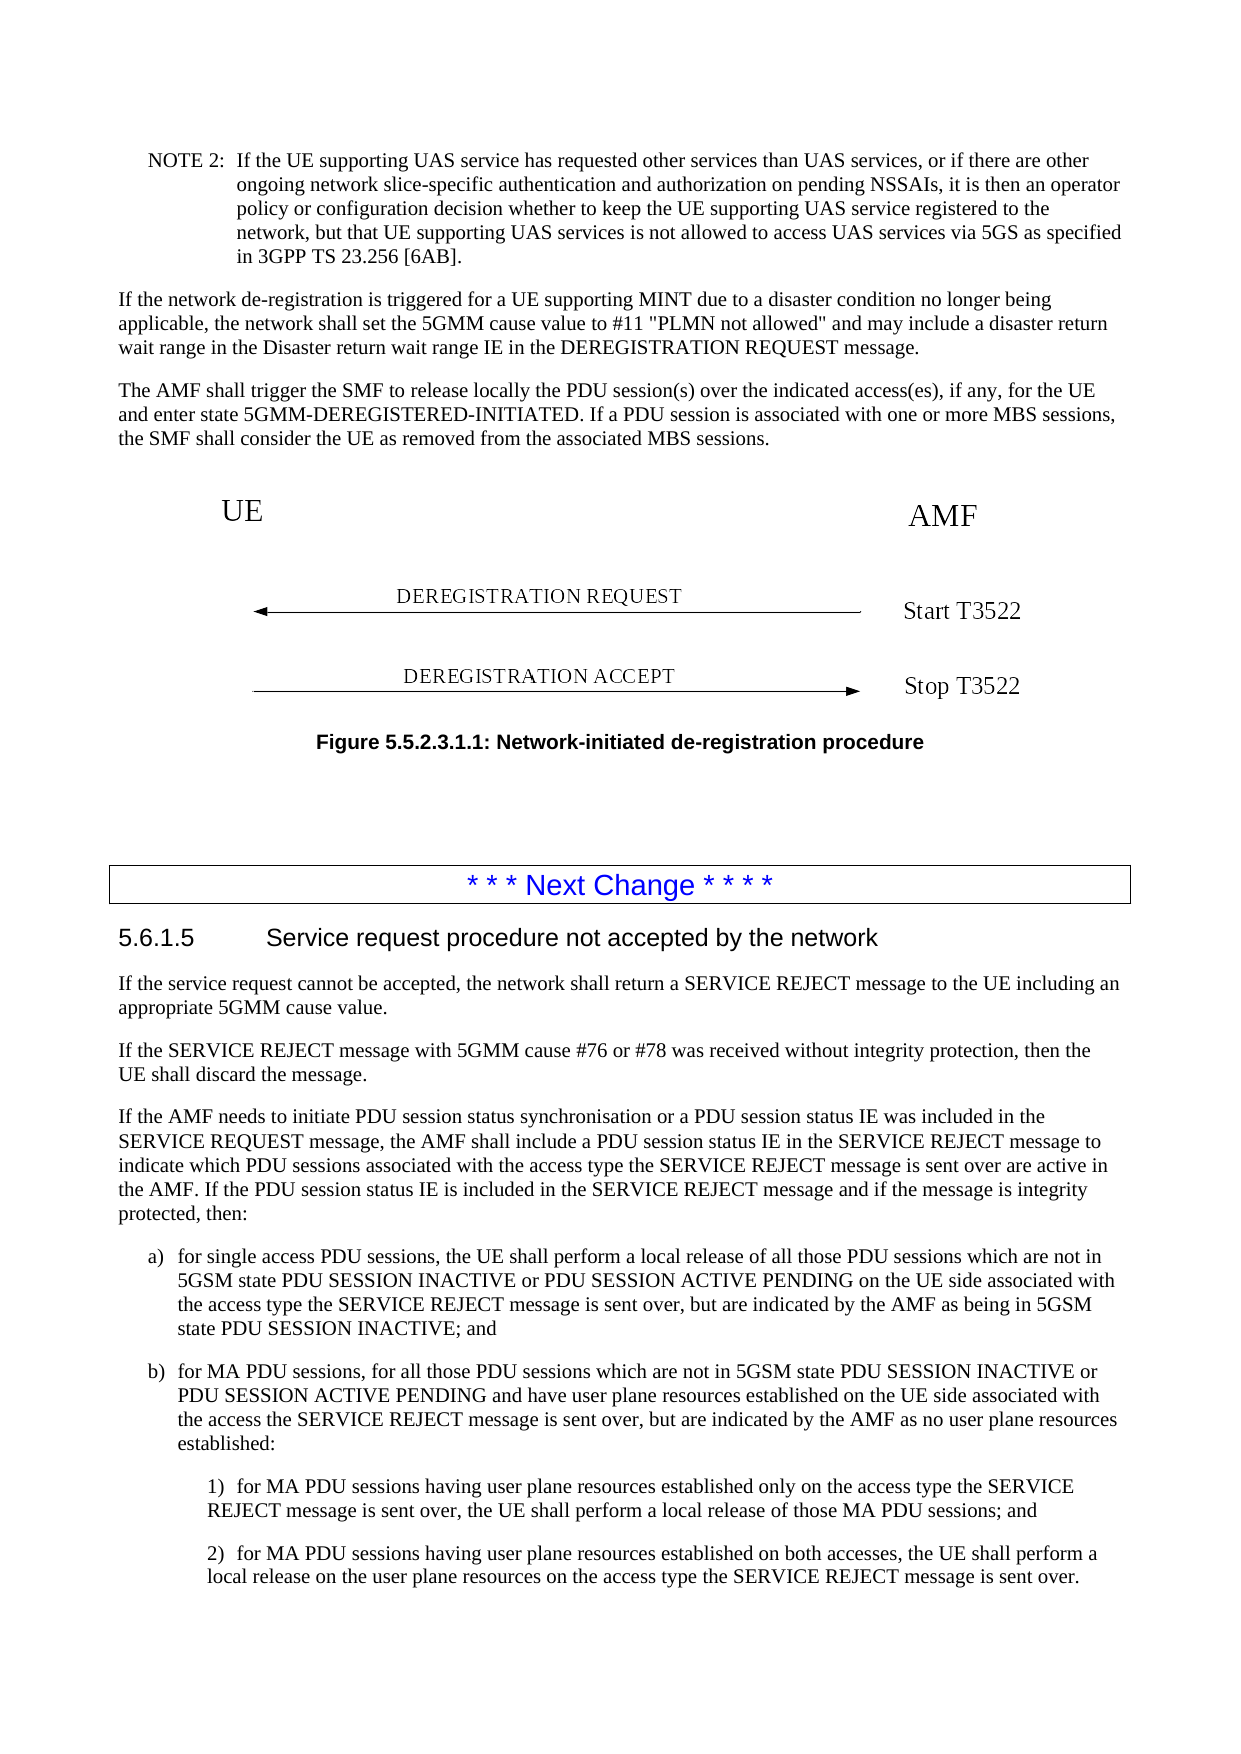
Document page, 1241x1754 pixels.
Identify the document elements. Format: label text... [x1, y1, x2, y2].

text 1) for MA PDU sessions having user plane resources established only on the access type the SERVICE REJECT message is sent over, the UE shall perform a local release of those MA PDU sessions; and [207, 1473, 1122, 1522]
text If the SERVICE REJECT message with 5GMM cause #76 or #78 was received without integrity protection, then the UE shall discard the message. [118, 1038, 1122, 1086]
text If the AMF needs to initiate PDU session status synchronisation or a PDU session status IE was included in the SERVICE REQUEST message, the AMF shall include a PDU session status IE in the SERVICE REJECT message to indicate which PDU sessions associated with the access type the SERVICE REJECT message is sent over are active in the AMF. If the PDU session status IE is included in the SERVICE REJECT message and if the message is integrity protected, then: [118, 1104, 1122, 1225]
text b) for MA PDU sessions, for all those PDU sessions which are not in 5GSM state PDU SESSION INACTIVE or PDU SESSION ACTIVE PENDING and have user plane resources established on the UE side associated with the access the SERVICE REJECT message is sent over, but are indicated by the AMF as no user plane resources established: [148, 1358, 1122, 1455]
text If the service request cannot be accepted, the network shall return a SERVICE REJECT message to the UE including an appropriate 5GMM cause value. [118, 971, 1122, 1019]
text a) for single access PDU sessions, the UE shall perform a local release of all those PDU sessions which are not in 5GSM state PDU SESSION INACTIVE or PDU SESSION ACTIVE PENDING on the UE side associated with the access type the SERVICE REJECT message is sent over, but are indicated by the AMF as being in 5GSM state PDU SESSION INACTIVE; and [148, 1243, 1122, 1340]
text 2) for MA PDU sessions having user plane resources established on both accesses, the UE shall perform a local release on the user plane resources on the access type the SERVICE REJECT message is sent over. [207, 1540, 1122, 1588]
text If the network de-registration is triggered for a UE supporting MINT due to a disaster condition no longer being applicable, the network shall set the 5GMM cause value to #11 "PLMN not allowed" and may include a disaster return wait range in the Disaster return wait range IE in the DEREGISTRATION REQUEST message. [118, 287, 1122, 359]
text The AMF shall trigger the SMF to release locally the PDU session(s) over the indicated access(es), if any, for the UE and enter state 5GMM-DEREGISTERED-INITIATED. If a PDU session is associated with one or more MBS sessions, the SMF shall consider the UE as removed from the associated MBS sessions. [118, 378, 1122, 450]
text Figure 5.5.2.3.1.1: Network-initiated de-registration procedure [118, 730, 1122, 754]
text NOTE 2: If the UE supporting UAS service has requested other services than UAS services, or if there are other ongoing network slice-specific authentication and authorization on pending NSSAIs, it is then an operator policy or configuration decision whether to keep the UE supporting UAS service registered to the network, but that UE supporting UAS services is not allowed to access UAS services via 5GS as specified in 3GPP TS 23.256 [6AB]. [148, 148, 1122, 268]
subtitle 5.6.1.5 Service request procedure not accepted by the network [118, 923, 1122, 952]
text * * * Next Change * * * * [110, 866, 1130, 903]
